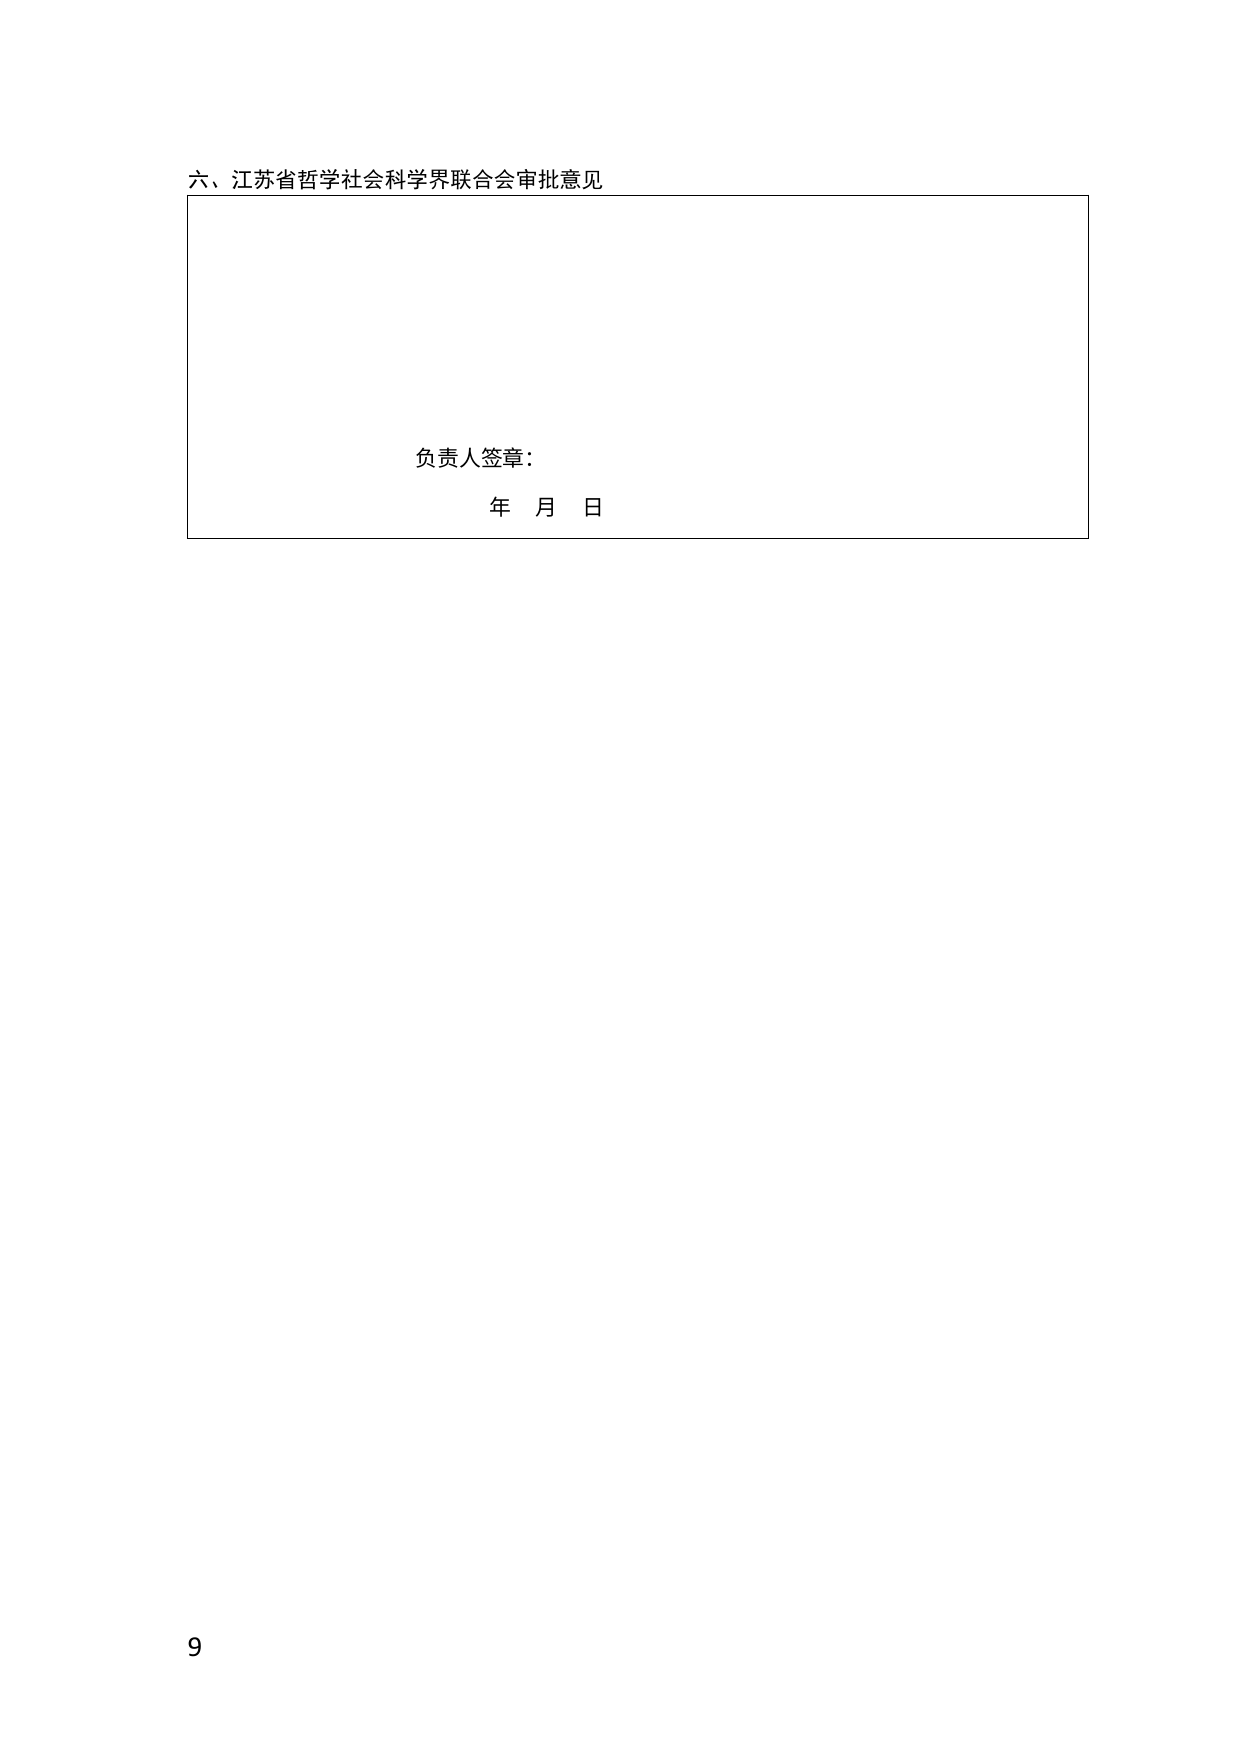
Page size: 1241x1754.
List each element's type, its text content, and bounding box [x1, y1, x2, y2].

text 六、江苏省哲学社会科学界联合会审批意见 [187, 162, 1053, 194]
table_header [188, 196, 1088, 441]
table_cell 负责人签章： 年 月 日 [188, 441, 1088, 538]
